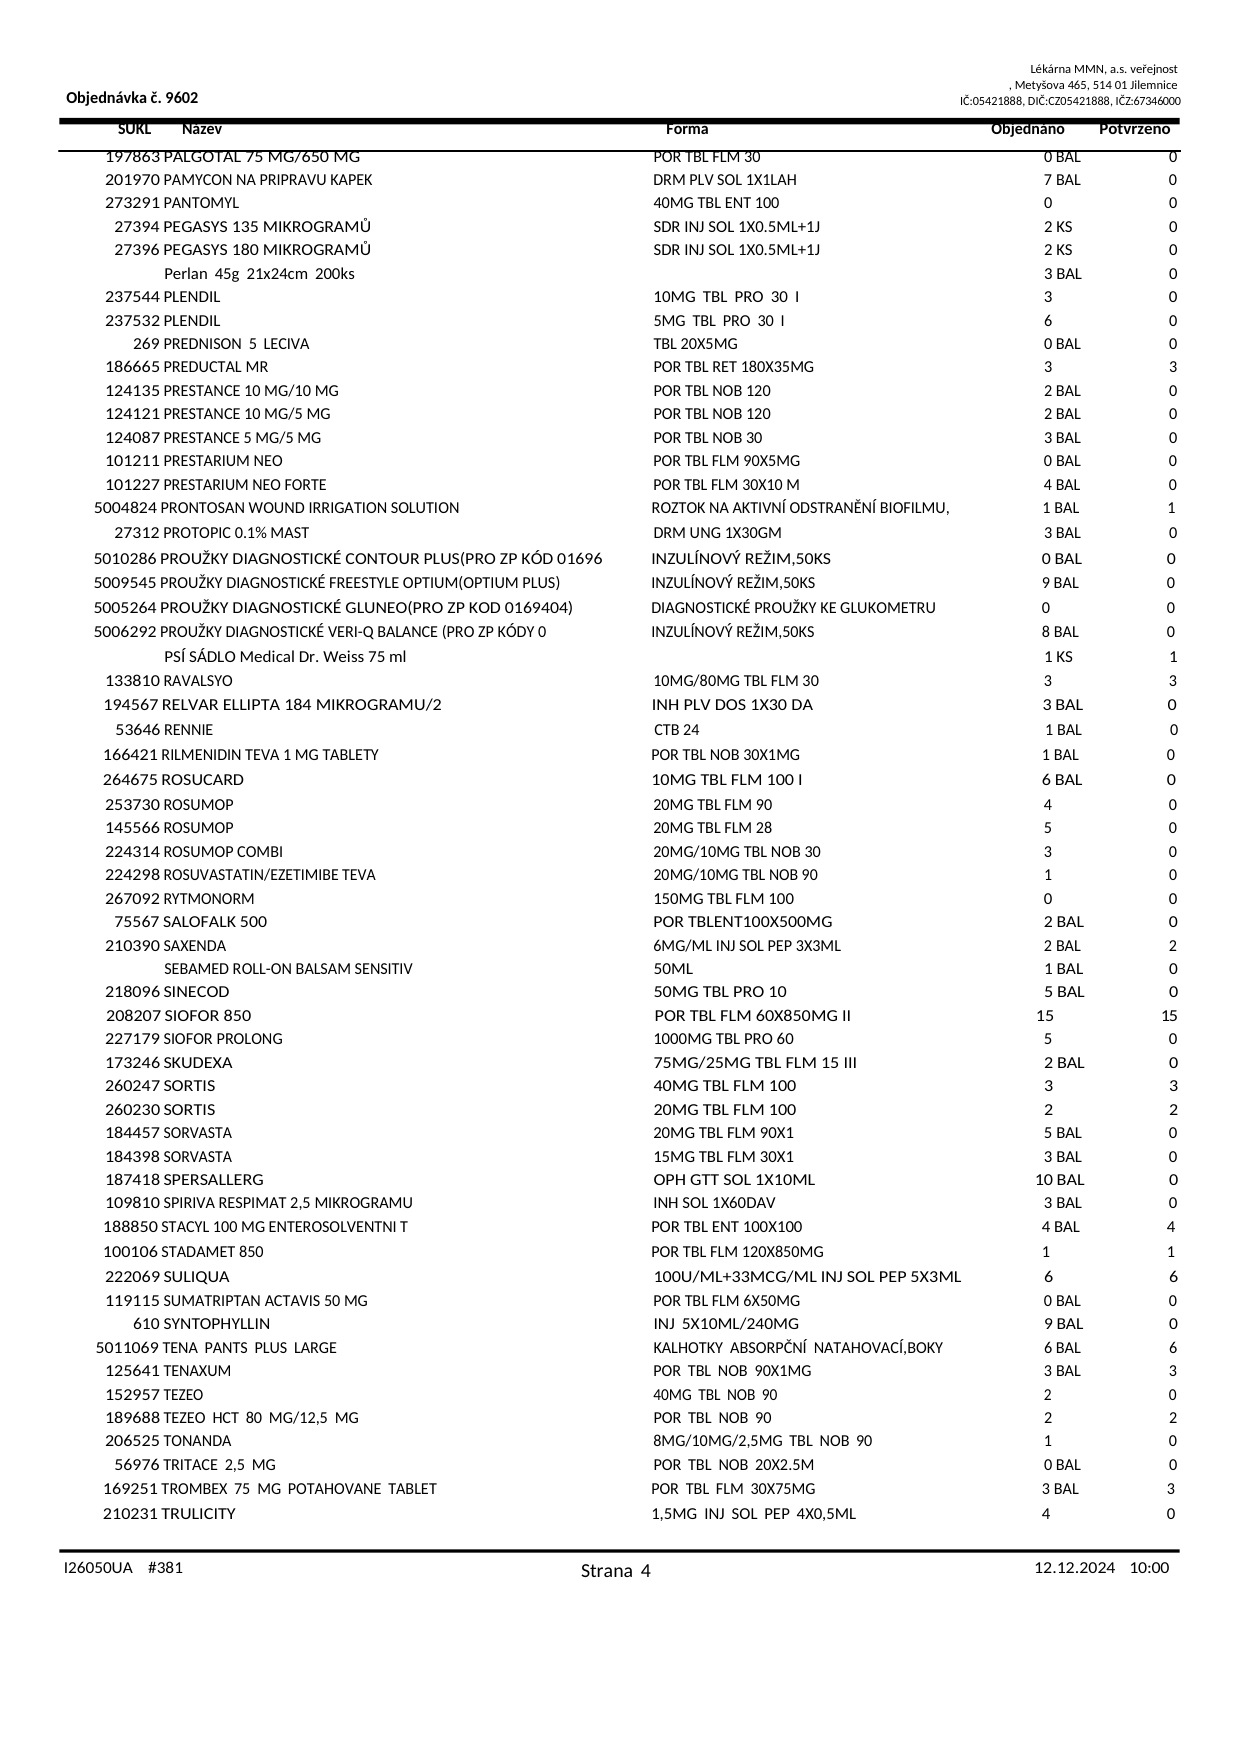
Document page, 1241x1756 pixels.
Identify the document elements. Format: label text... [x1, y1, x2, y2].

text 184457 SORVASTA 20MG TBL FLM 90X1 5 BAL 0 [94, 1125, 1177, 1142]
text 267092 RYTMONORM 150MG TBL FLM 100 0 0 [94, 890, 1177, 908]
text I26050UA #381 Strana 4 12.12.2024 10:00 [63, 1557, 1188, 1578]
text 189688 TEZEO HCT 80 MG/12,5 MG POR TBL NOB 90 2 2 [94, 1409, 1177, 1427]
text Perlan 45g 21x24cm 200ks 3 BAL 0 [154, 265, 1177, 283]
text 109810 SPIRIVA RESPIMAT 2,5 MIKROGRAMU INH SOL 1X60DAV 3 BAL 0 [94, 1195, 1177, 1212]
text 124087 PRESTANCE 5 MG/5 MG POR TBL NOB 30 3 BAL 0 [94, 429, 1177, 447]
text 188850 STACYL 100 MG ENTEROSOLVENTNI T POR TBL ENT 100X100 4 BAL 4 100106 STADAMET 850 POR TBL FLM 120X850MG 1 1 [103, 1213, 1186, 1263]
text 218096 SINECOD 50MG TBL PRO 10 5 BAL 0 [94, 984, 1178, 1001]
text 169251 TROMBEX 75 MG POTAHOVANE TABLET POR TBL FLM 30X75MG 3 BAL 3 210231 TRULICITY 1,5MG INJ SOL PEP 4X0,5ML 4 0 [103, 1474, 1186, 1524]
text 119115 SUMATRIPTAN ACTAVIS 50 MG POR TBL FLM 6X50MG 0 BAL 0 [94, 1292, 1177, 1309]
text 101211 PRESTARIUM NEO POR TBL FLM 90X5MG 0 BAL 0 [94, 453, 1177, 470]
text 184398 SORVASTA 15MG TBL FLM 30X1 3 BAL 0 [94, 1148, 1177, 1165]
text 133810 RAVALSYO 10MG/80MG TBL FLM 30 3 3 [94, 672, 1177, 689]
text 166421 RILMENIDIN TEVA 1 MG TABLETY POR TBL NOB 30X1MG 1 BAL 0 264675 ROSUCARD 10MG TBL FLM 100 I 6 BAL 0 [103, 740, 1186, 790]
text 75567 SALOFALK 500 POR TBLENT100X500MG 2 BAL 0 [104, 914, 1178, 931]
text 101227 PRESTARIUM NEO FORTE POR TBL FLM 30X10 M 4 BAL 0 [94, 476, 1177, 493]
text 224314 ROSUMOP COMBI 20MG/10MG TBL NOB 30 3 0 [94, 843, 1177, 861]
text Lékárna MMN, a.s. veřejnost , Metyšova 465, 514 01 Jilemnice Objednávka č. 9602 IČ:05421888, DIČ:CZ05421888, IČZ:67346000 [51, 61, 1181, 108]
text 27394 PEGASYS 135 MIKROGRAMŮ SDR INJ SOL 1X0.5ML+1J 2 KS 0 [104, 218, 1177, 236]
text 194567 RELVAR ELLIPTA 184 MIKROGRAMU/2 INH PLV DOS 1X30 DA 3 BAL 0 53646 RENNIE CTB 24 1 BAL 0 [94, 690, 1178, 740]
text 222069 SULIQUA 100U/ML+33MCG/ML INJ SOL PEP 5X3ML 6 6 [94, 1269, 1178, 1286]
text PSÍ SÁDLO Medical Dr. Weiss 75 ml 1 KS 1 [154, 649, 1177, 666]
text 210390 SAXENDA 6MG/ML INJ SOL PEP 3X3ML 2 BAL 2 [94, 937, 1177, 954]
text 186665 PREDUCTAL MR POR TBL RET 180X35MG 3 3 [94, 359, 1177, 376]
text 145566 ROSUMOP 20MG TBL FLM 28 5 0 [94, 820, 1177, 837]
text 269 PREDNISON 5 LECIVA TBL 20X5MG 0 BAL 0 [122, 336, 1177, 353]
text 152957 TEZEO 40MG TBL NOB 90 2 0 [94, 1386, 1176, 1403]
text 237532 PLENDIL 5MG TBL PRO 30 I 6 0 [94, 312, 1177, 329]
text 5010286 PROUŽKY DIAGNOSTICKÉ CONTOUR PLUS(PRO ZP KÓD 01696 INZULÍNOVÝ REŽIM,50KS 0 BAL 0 5009545 PROUŽKY DIAGNOSTICKÉ FREESTYLE OPTIUM(OPTIUM PLUS) INZULÍNOVÝ REŽIM,50KS 9 BAL 0 5005264 PROUŽKY DIAGNOSTICKÉ GLUNEO(PRO ZP KOD 0169404) DIAGNOSTICKÉ PROUŽKY KE GLUKOMETRU 0 0 5006292 PROUŽKY DIAGNOSTICKÉ VERI-Q BALANCE (PRO ZP KÓDY 0 INZULÍNOVÝ REŽIM,50KS 8 BAL 0 [93, 545, 1186, 643]
text 187418 SPERSALLERG OPH GTT SOL 1X10ML 10 BAL 0 [94, 1172, 1178, 1189]
text 56976 TRITACE 2,5 MG POR TBL NOB 20X2.5M 0 BAL 0 [104, 1456, 1177, 1474]
text SEBAMED ROLL-ON BALSAM SENSITIV 50ML 1 BAL 0 [154, 961, 1177, 978]
text 273291 PANTOMYL 40MG TBL ENT 100 0 0 [94, 195, 1177, 212]
text 253730 ROSUMOP 20MG TBL FLM 90 4 0 [94, 797, 1177, 814]
text 237544 PLENDIL 10MG TBL PRO 30 I 3 0 [94, 289, 1177, 306]
text 260247 SORTIS 40MG TBL FLM 100 3 3 [94, 1078, 1178, 1095]
text 173246 SKUDEXA 75MG/25MG TBL FLM 15 III 2 BAL 0 [94, 1054, 1178, 1072]
text 227179 SIOFOR PROLONG 1000MG TBL PRO 60 5 0 [94, 1031, 1177, 1048]
picture [57, 148, 1182, 154]
text SUKL Název Forma Objednáno Potvrzeno [105, 125, 1171, 138]
text 610 SYNTOPHYLLIN INJ 5X10ML/240MG 9 BAL 0 [122, 1316, 1178, 1333]
text 27396 PEGASYS 180 MIKROGRAMŮ SDR INJ SOL 1X0.5ML+1J 2 KS 0 [104, 242, 1177, 259]
text 125641 TENAXUM POR TBL NOB 90X1MG 3 BAL 3 [94, 1363, 1177, 1380]
text 208207 SIOFOR 850 POR TBL FLM 60X850MG II 15 15 [94, 1008, 1178, 1025]
text 5004824 PRONTOSAN WOUND IRRIGATION SOLUTION ROZTOK NA AKTIVNÍ ODSTRANĚNÍ BIOFILMU, 1 BAL 1 27312 PROTOPIC 0.1% MAST DRM UNG 1X30GM 3 BAL 0 [85, 494, 1177, 544]
text 260230 SORTIS 20MG TBL FLM 100 2 2 [94, 1101, 1178, 1118]
text 224298 ROSUVASTATIN/EZETIMIBE TEVA 20MG/10MG TBL NOB 90 1 0 [94, 867, 1177, 884]
text 206525 TONANDA 8MG/10MG/2,5MG TBL NOB 90 1 0 [94, 1433, 1177, 1450]
text 124135 PRESTANCE 10 MG/10 MG POR TBL NOB 120 2 BAL 0 [94, 383, 1177, 400]
text 201970 PAMYCON NA PRIPRAVU KAPEK DRM PLV SOL 1X1LAH 7 BAL 0 [94, 172, 1177, 189]
text 5011069 TENA PANTS PLUS LARGE KALHOTKY ABSORPČNÍ NATAHOVACÍ,BOKY 6 BAL 6 [85, 1339, 1177, 1356]
text 124121 PRESTANCE 10 MG/5 MG POR TBL NOB 120 2 BAL 0 [94, 406, 1177, 423]
